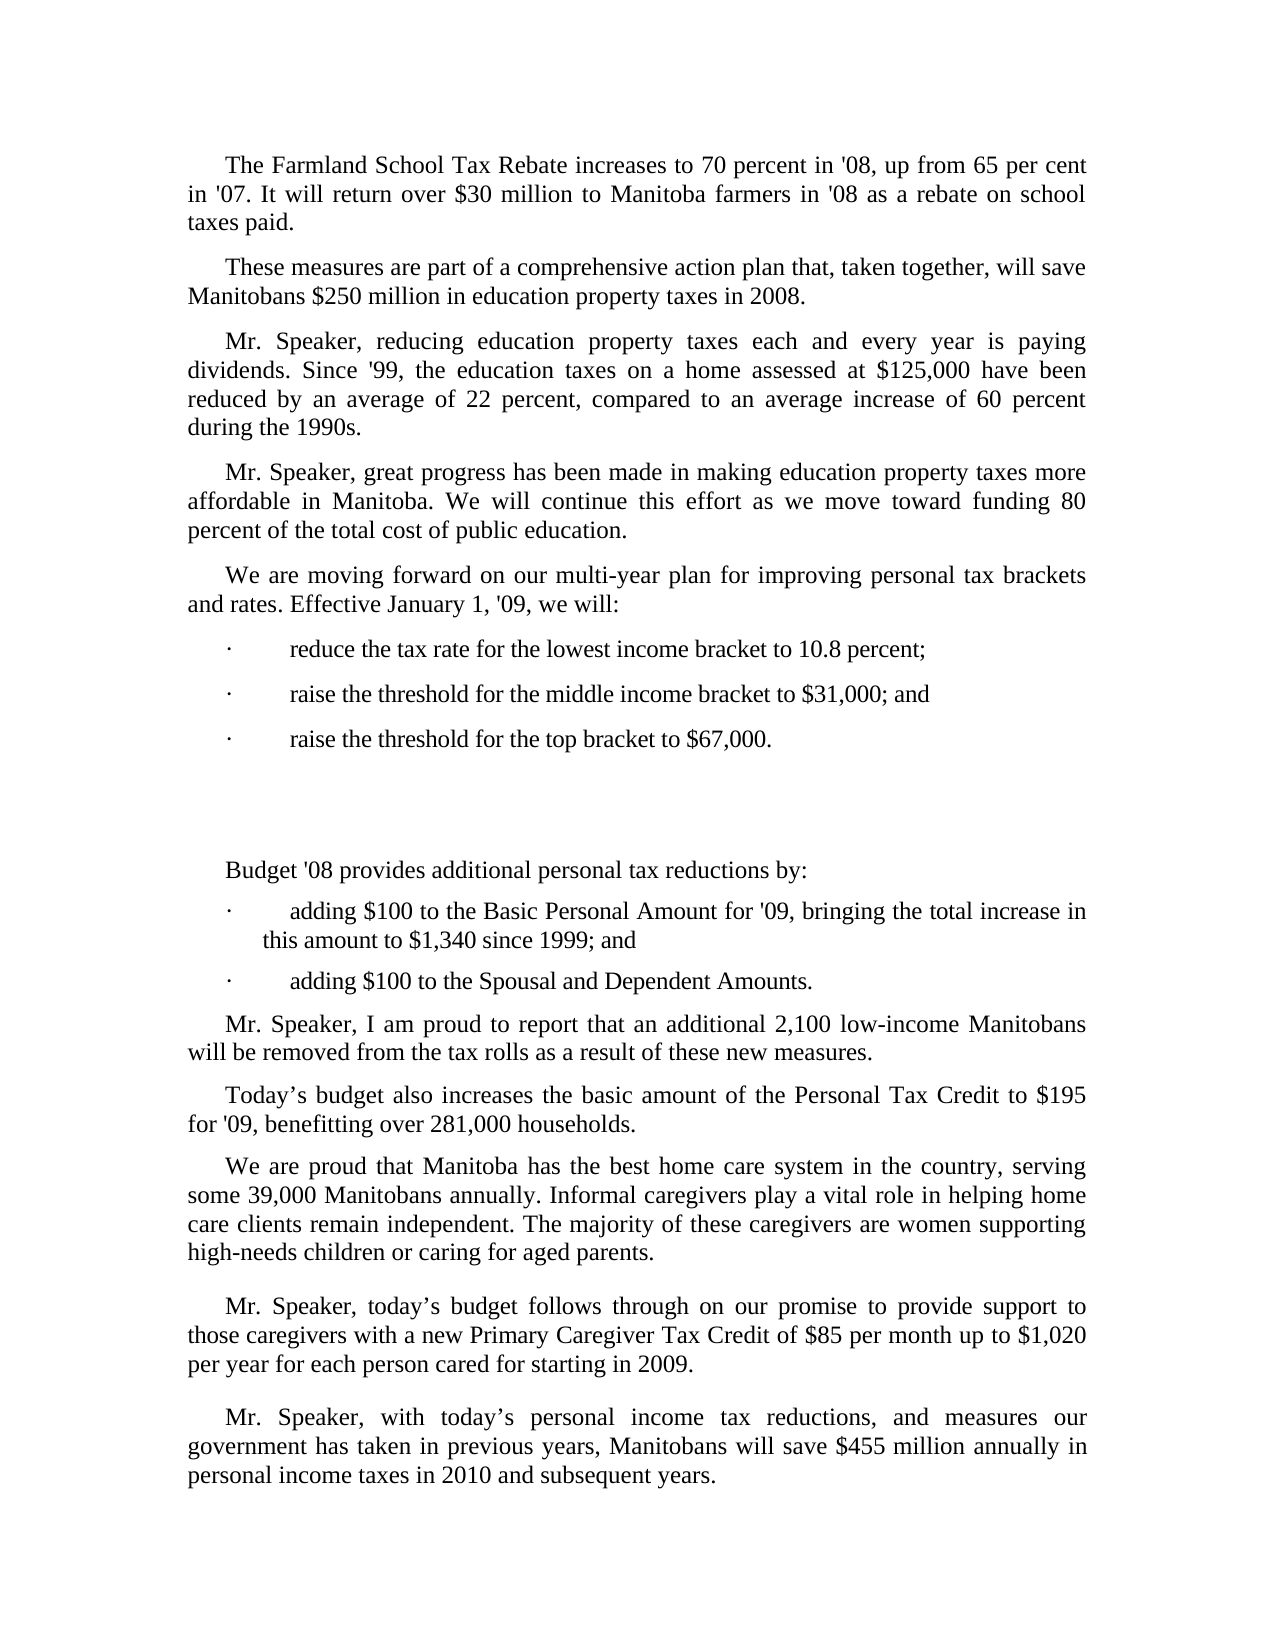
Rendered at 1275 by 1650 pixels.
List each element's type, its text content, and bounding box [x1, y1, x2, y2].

text Mr. Speaker, I am proud to report that an additional 2,100 low-income Manitobans will be removed from the tax rolls as a result of these new measures. [187, 1009, 1087, 1066]
text · raise the threshold for the top bracket to $67,000. [225, 724, 1087, 752]
text Today’s budget also increases the basic amount of the Personal Tax Credit to $195 for '09, benefitting over 281,000 households. [187, 1080, 1087, 1137]
text We are proud that Manitoba has the best home care system in the country, serving some 39,000 Manitobans annually. Informal caregivers play a vital role in helping home care clients remain independent. The majority of these caregivers are women supporting high-needs children or caring for aged parents. [187, 1151, 1087, 1266]
text · adding $100 to the Spousal and Dependent Amounts. [225, 966, 1087, 995]
text · raise the threshold for the middle income bracket to $31,000; and [225, 679, 1087, 707]
text The Farmland School Tax Rebate increases to 70 percent in '08, up from 65 per cent in '07. It will return over $30 million to Manitoba farmers in '08 as a rebate on school taxes paid. [187, 150, 1087, 236]
text · reduce the tax rate for the lowest income bracket to 10.8 percent; [225, 634, 1087, 662]
text Mr. Speaker, with today’s personal income tax reductions, and measures our government has taken in previous years, Manitobans will save $455 million annually in personal income taxes in 2010 and subsequent years. [187, 1402, 1087, 1489]
text Mr. Speaker, reducing education property taxes each and every year is paying dividends. Since '99, the education taxes on a home assessed at $125,000 have been reduced by an average of 22 percent, compared to an average increase of 60 percent during the 1990s. [187, 326, 1087, 441]
text Budget '08 provides additional personal tax reductions by: [187, 855, 1087, 884]
text These measures are part of a comprehensive action plan that, taken together, will save Manitobans $250 million in education property taxes in 2008. [187, 252, 1087, 310]
text Mr. Speaker, great progress has been made in making education property taxes more affordable in Manitoba. We will continue this effort as we move toward funding 80 percent of the total cost of public education. [187, 457, 1087, 544]
text · adding $100 to the Basic Personal Amount for '09, bringing the total increase in this amount to $1,340 since 1999; and [225, 896, 1087, 954]
text We are moving forward on our multi-year plan for improving personal tax brackets and rates. Effective January 1, '09, we will: [187, 560, 1087, 617]
text Mr. Speaker, today’s budget follows through on our promise to provide support to those caregivers with a new Primary Caregiver Tax Credit of $85 per month up to $1,020 per year for each person cared for starting in 2009. [187, 1291, 1087, 1377]
